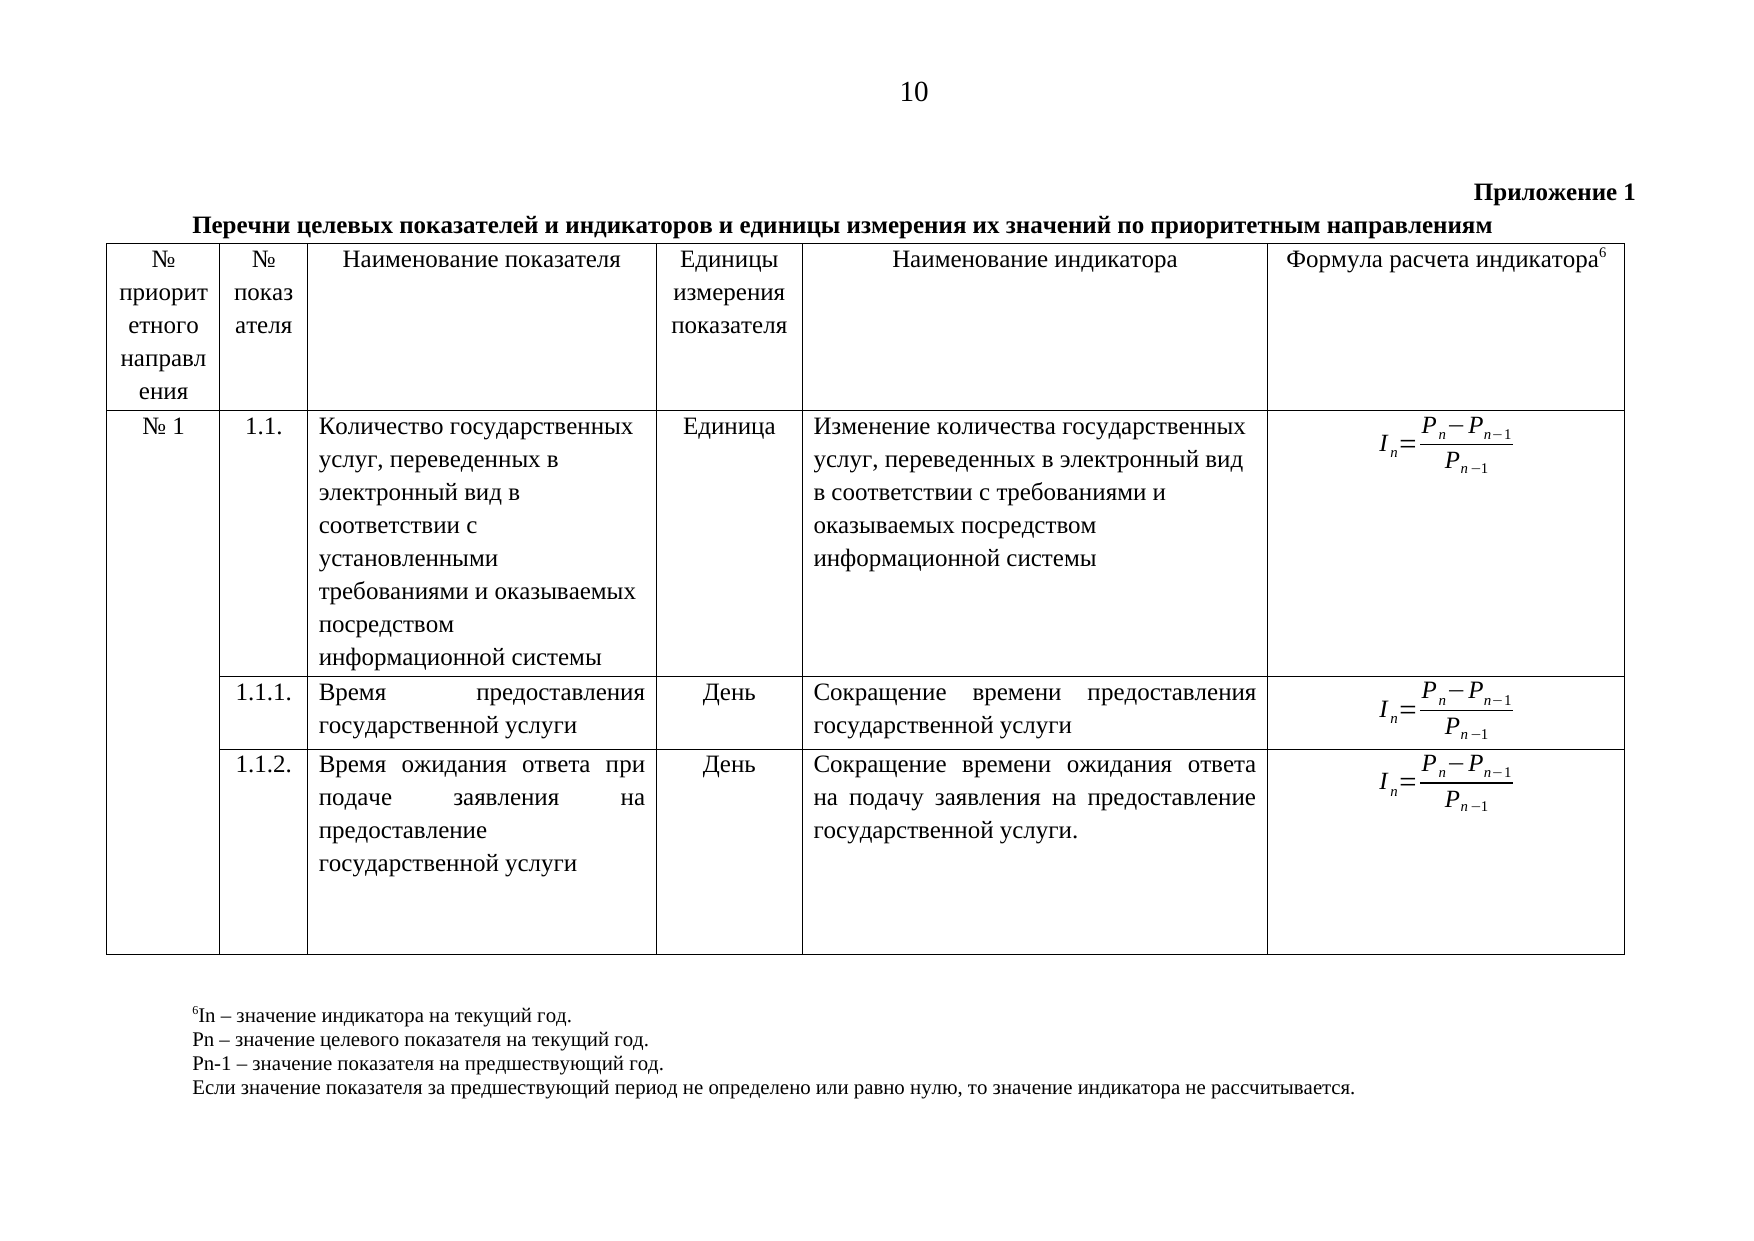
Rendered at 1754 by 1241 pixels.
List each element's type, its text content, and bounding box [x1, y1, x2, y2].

table_cell Единица [657, 411, 802, 676]
text Перечни целевых показателей и индикаторов и единицы измерения их значений по приоритетным направлениям [118, 210, 1636, 239]
table_cell [1268, 750, 1624, 954]
table_header Единицы измерения показателя [657, 244, 802, 410]
table_cell Количество государственных услуг, переведенных в электронный вид в соответствии с установленными требованиями и оказываемых посредством информационной системы [308, 411, 656, 676]
table_header № приоритетного направления [107, 244, 219, 410]
table_cell Сокращение времени ожидания ответа на подачу заявления на предоставление государственной услуги. [803, 750, 1267, 954]
table_cell 1.1.2. [220, 750, 307, 954]
table_cell 1.1. [220, 411, 307, 676]
table_header Наименование индикатора [803, 244, 1267, 410]
table_header Наименование показателя [308, 244, 656, 410]
table_cell Изменение количества государственных услуг, переведенных в электронный вид в соответствии с требованиями и оказываемых посредством информационной системы [803, 411, 1267, 676]
text Приложение 1 [118, 177, 1636, 206]
table_cell Сокращение времени предоставления государственной услуги [803, 677, 1267, 748]
table_cell [1268, 411, 1624, 676]
table_cell № 1 [107, 411, 219, 954]
table_cell [1268, 677, 1624, 748]
table_header № показателя [220, 244, 307, 410]
table_header Формула расчета индикатора [1268, 244, 1624, 410]
table_cell День [657, 677, 802, 748]
table_cell Время предоставления государственной услуги [308, 677, 656, 748]
table_cell День [657, 750, 802, 954]
table_cell 1.1.1. [220, 677, 307, 748]
table_cell Время ожидания ответа при подаче заявления на предоставление государственной услуги [308, 750, 656, 954]
